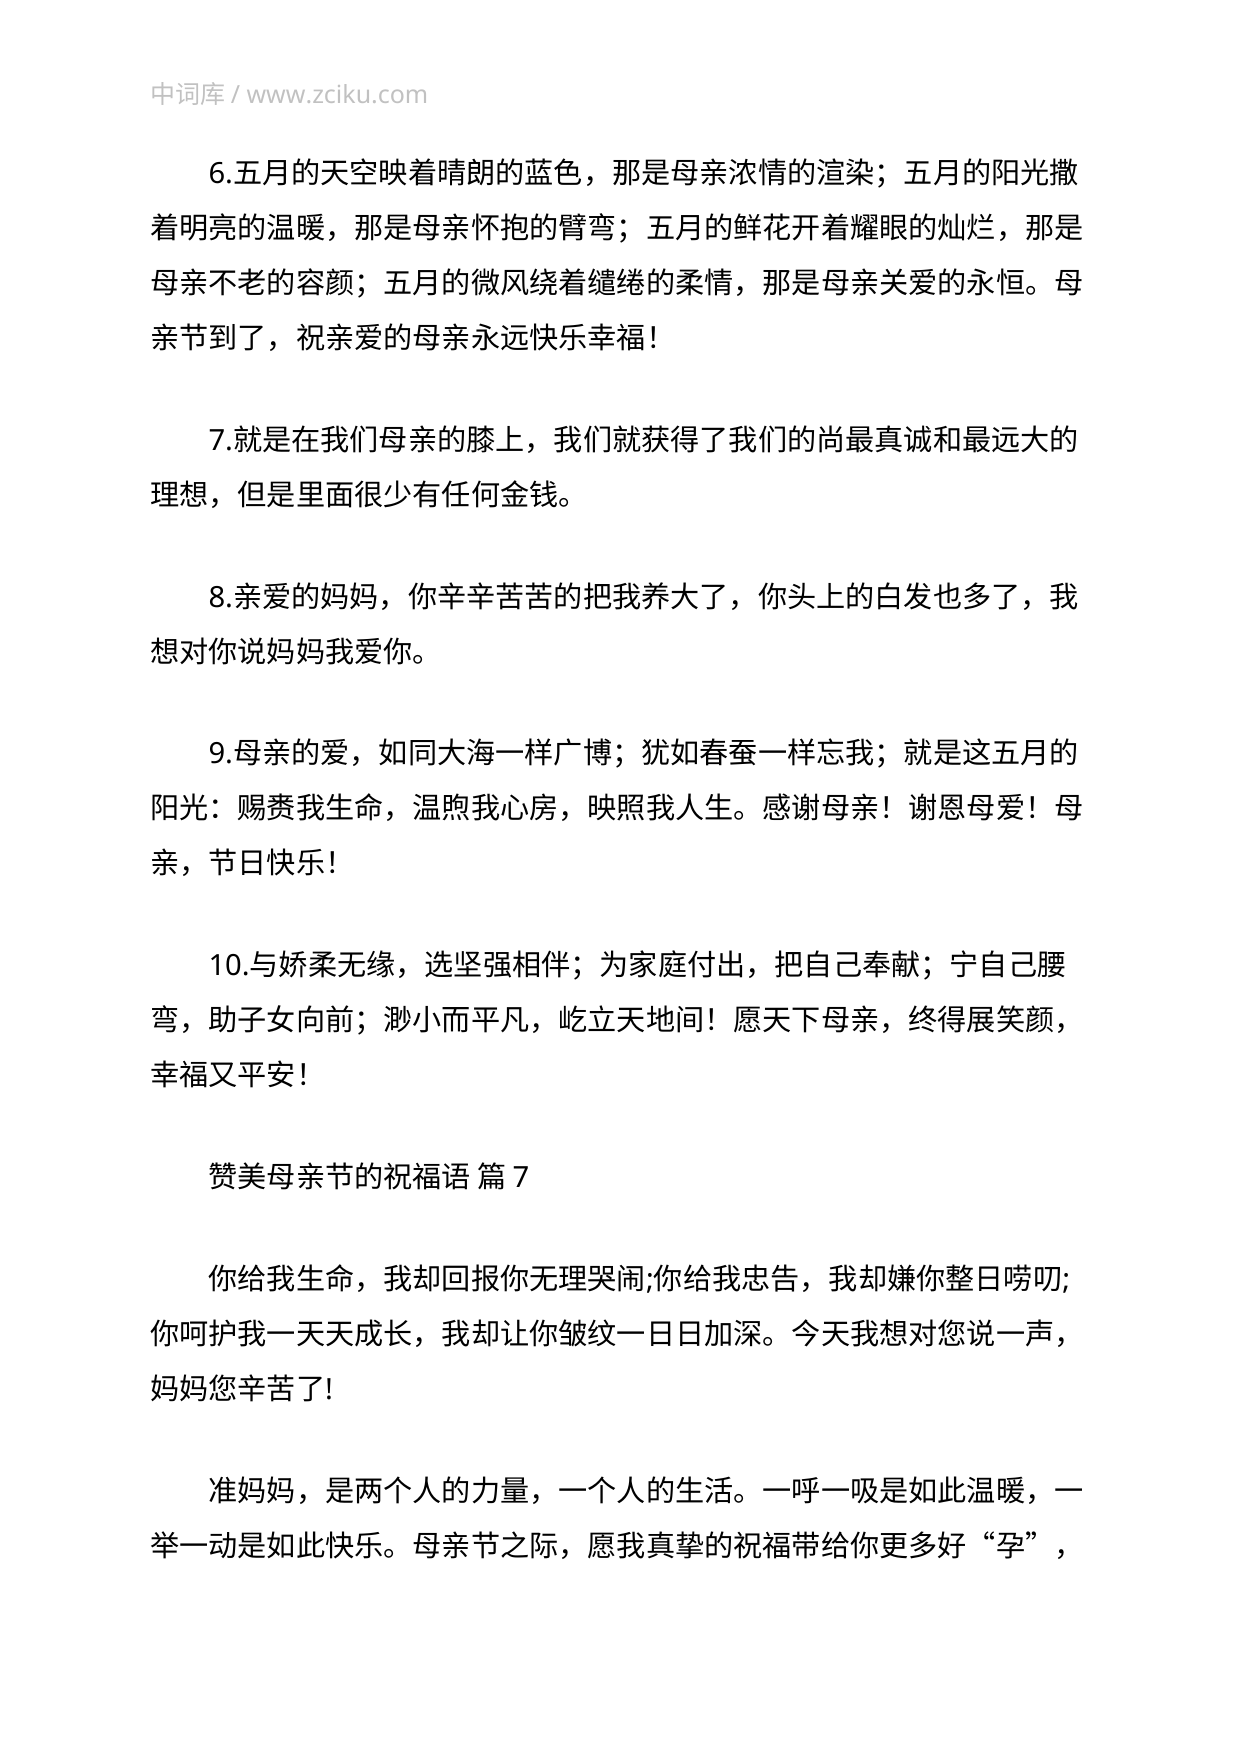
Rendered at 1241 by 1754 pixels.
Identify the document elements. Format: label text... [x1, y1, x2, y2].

text 你给我生命，我却回报你无理哭闹;你给我忠告，我却嫌你整日唠叨;你呵护我一天天成长，我却让你皱纹一日日加深。今天我想对您说一声，妈妈您辛苦了! [150, 1255, 1090, 1408]
text 7.就是在我们母亲的膝上，我们就获得了我们的尚最真诚和最远大的理想，但是里面很少有任何金钱。 [150, 417, 1090, 514]
text 10.与娇柔无缘，选坚强相伴；为家庭付出，把自己奉献；宁自己腰弯，助子女向前；渺小而平凡，屹立天地间！愿天下母亲，终得展笑颜，幸福又平安！ [150, 942, 1090, 1094]
text 6.五月的天空映着晴朗的蓝色，那是母亲浓情的渲染；五月的阳光撒着明亮的温暖，那是母亲怀抱的臂弯；五月的鲜花开着耀眼的灿烂，那是母亲不老的容颜；五月的微风绕着缱绻的柔情，那是母亲关爱的永恒。母亲节到了，祝亲爱的母亲永远快乐幸福！ [150, 150, 1090, 357]
text 9.母亲的爱，如同大海一样广博；犹如春蚕一样忘我；就是这五月的阳光：赐赉我生命，温煦我心房，映照我人生。感谢母亲！谢恩母爱！母亲，节日快乐！ [150, 730, 1090, 882]
text 8.亲爱的妈妈，你辛辛苦苦的把我养大了，你头上的白发也多了，我想对你说妈妈我爱你。 [150, 573, 1090, 671]
text 赞美母亲节的祝福语 篇7 [150, 1153, 1090, 1196]
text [150, 1467, 1090, 1564]
